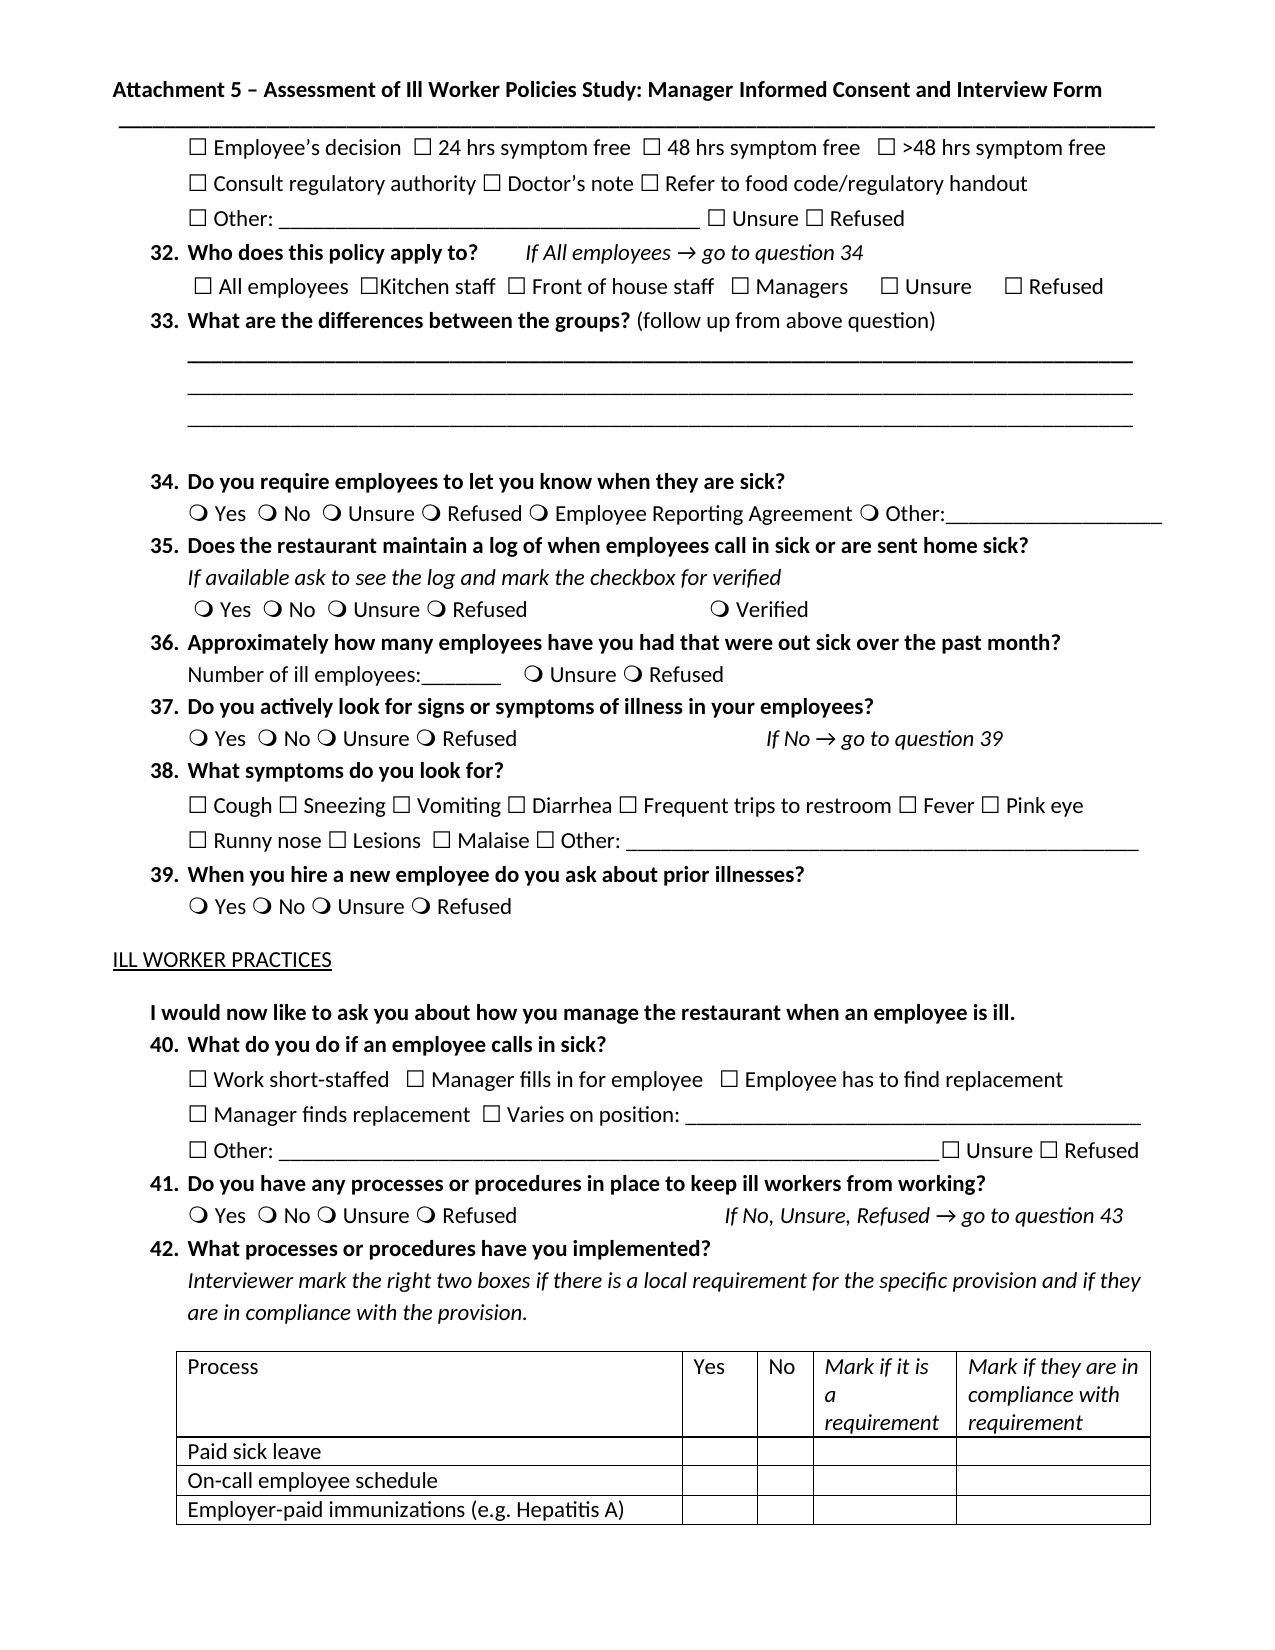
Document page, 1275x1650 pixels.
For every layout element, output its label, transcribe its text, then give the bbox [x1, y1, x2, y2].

table_cell [683, 1438, 757, 1465]
list All employees Kitchen staff Front of house staff Managers Unsure Refused [187, 270, 1162, 301]
list Does the restaurant maintain a log of when employees call in sick or are sent home sick? If available ask to see the log and mark the checkbox for verified [150, 531, 1162, 591]
table_header Process [177, 1352, 682, 1436]
list Employee’s decision 24 hrs symptom free 48 hrs symptom free >48 hrs symptom free Consult regulatory authority Doctor’s note Refer to food code/regulatory handout Other: _____________________________________ Unsure Refused [187, 131, 1162, 233]
list Approximately how many employees have you had that were out sick over the past month? [150, 628, 1162, 656]
table_cell [957, 1438, 1150, 1465]
table_cell [683, 1496, 757, 1523]
list Yes No Unsure Refused Verified [187, 596, 1162, 624]
text ILL WORKER PRACTICES [112, 945, 1162, 973]
table_header Mark if they are in compliance with requirement [957, 1352, 1150, 1436]
table_cell [758, 1466, 813, 1494]
list ___________________________________________________________________________________ [187, 338, 1162, 366]
list Number of ill employees:_______ Unsure Refused [187, 660, 1162, 688]
list ___________________________________________________________________________________ [187, 370, 1162, 398]
table_cell [814, 1466, 956, 1494]
table_cell Employer-paid immunizations (e.g. Hepatitis A) [177, 1496, 682, 1523]
list When you hire a new employee do you ask about prior illnesses? [150, 860, 1162, 888]
list What processes or procedures have you implemented? [150, 1234, 1162, 1262]
list I would now like to ask you about how you manage the restaurant when an employee is ill. [150, 998, 1162, 1026]
list Interviewer mark the right two boxes if there is a local requirement for the specific provision and if they are in compliance with the provision. [187, 1266, 1162, 1326]
table_cell [814, 1496, 956, 1523]
table_cell Paid sick leave [177, 1438, 682, 1465]
list Yes No Unsure Refused If No, Unsure, Refused → go to question 43 [187, 1202, 1162, 1230]
list Yes No Unsure Refused Employee Reporting Agreement Other:___________________ [187, 499, 1162, 527]
list Who does this policy apply to? If All employees → go to question 34 [150, 238, 1162, 266]
list Do you actively look for signs or symptoms of illness in your employees? [150, 692, 1162, 720]
table_cell On-call employee schedule [177, 1466, 682, 1494]
table_cell [957, 1466, 1150, 1494]
list Do you require employees to let you know when they are sick? [150, 467, 1162, 495]
table_cell [758, 1496, 813, 1523]
list Do you have any processes or procedures in place to keep ill workers from working? [150, 1169, 1162, 1197]
table_header Mark if it is a requirement [814, 1352, 956, 1436]
table_header No [758, 1352, 813, 1436]
list What are the differences between the groups? (follow up from above question) [150, 306, 1162, 334]
table_cell [814, 1438, 956, 1465]
table_header Yes [683, 1352, 757, 1436]
list What do you do if an employee calls in sick? [150, 1031, 1162, 1058]
list Cough Sneezing Vomiting Diarrhea Frequent trips to restroom Fever Pink eye Runny nose Lesions Malaise Other: _____________________________________________ [187, 789, 1162, 855]
list What symptoms do you look for? [150, 757, 1162, 784]
list ___________________________________________________________________________________ [187, 402, 1162, 431]
table_cell [957, 1496, 1150, 1523]
table_cell [683, 1466, 757, 1494]
list Work short-staffed Manager fills in for employee Employee has to find replacement Manager finds replacement Varies on position: ________________________________________ Other: __________________________________________________________ Unsure Refused [187, 1063, 1162, 1165]
table_cell [758, 1438, 813, 1465]
list Yes No Unsure Refused [187, 892, 1162, 920]
list Yes No Unsure Refused If No → go to question 39 [187, 724, 1162, 752]
